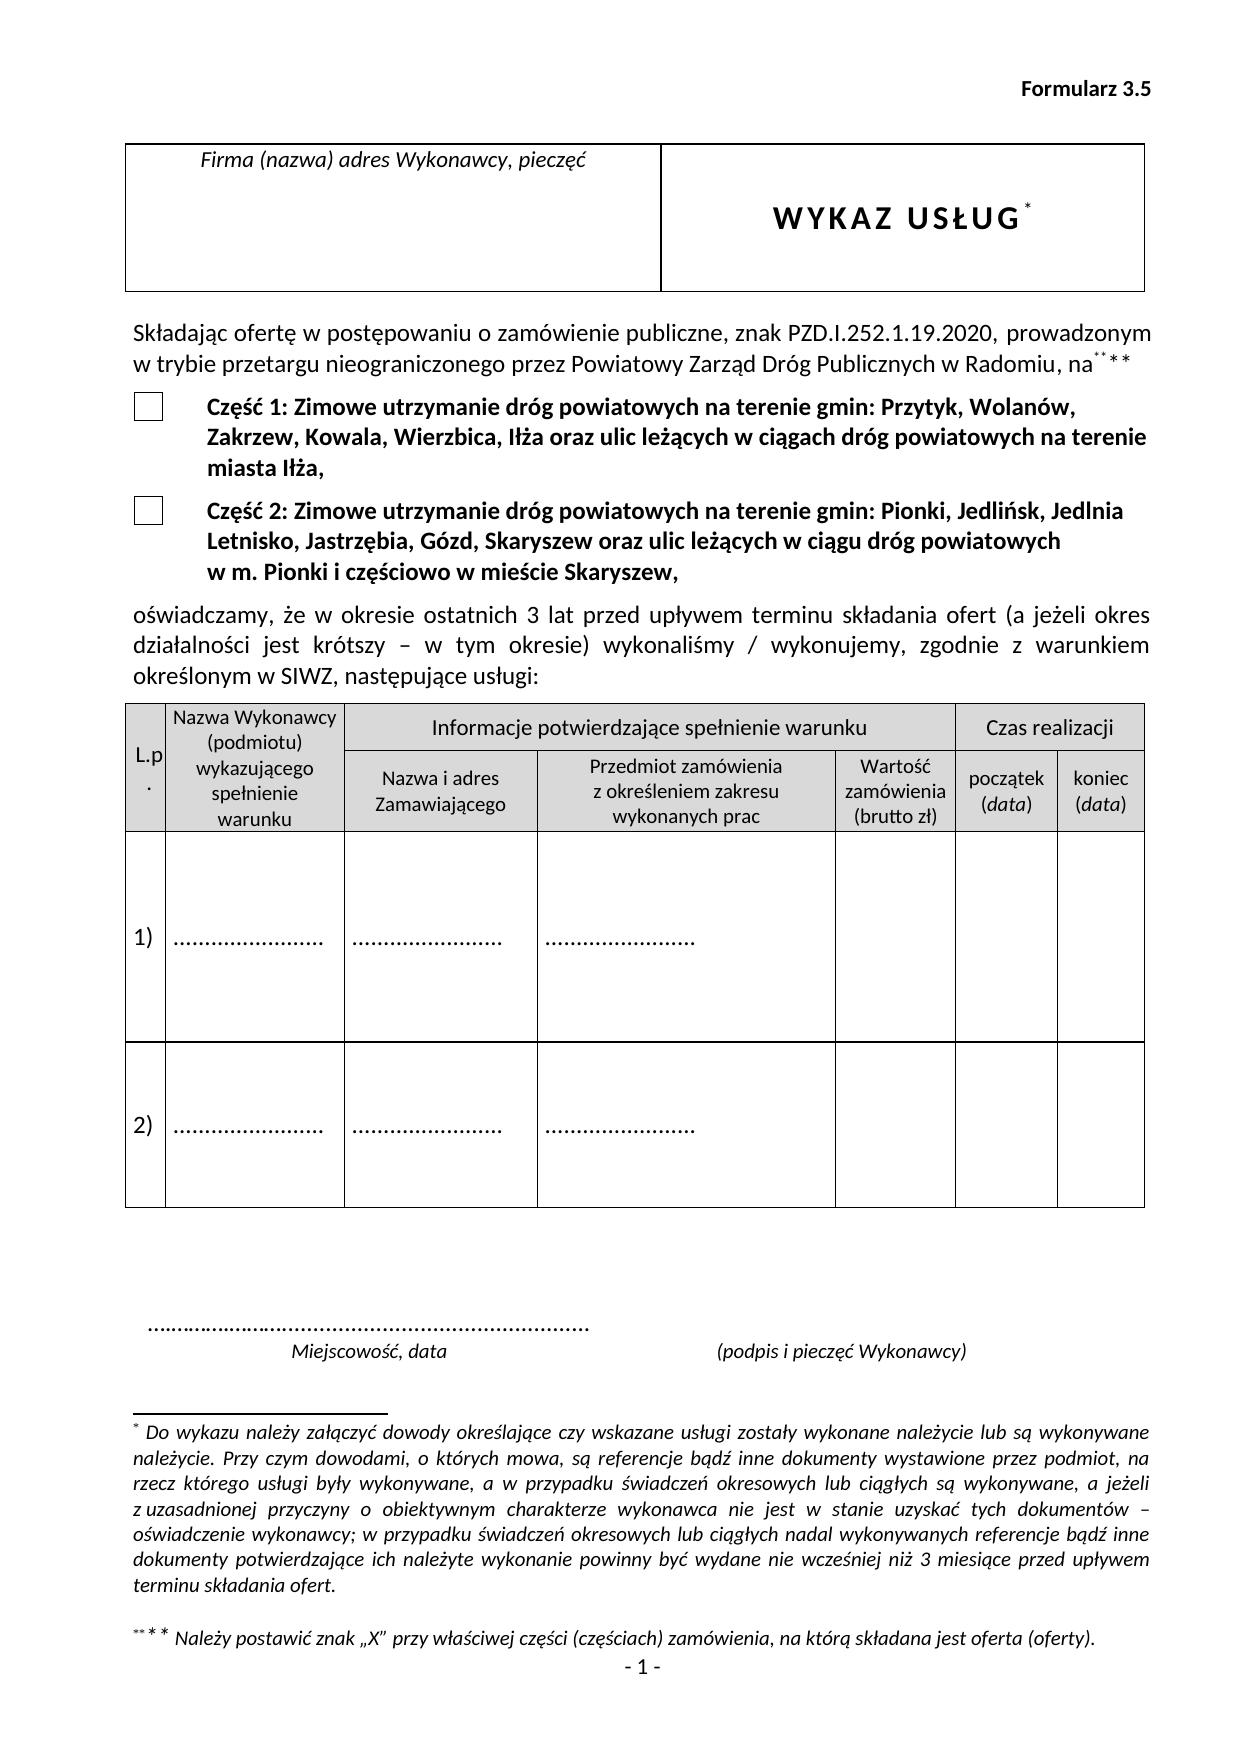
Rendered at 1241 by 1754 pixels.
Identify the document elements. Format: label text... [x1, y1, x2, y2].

table_cell [836, 1043, 955, 1207]
table_cell [1058, 1043, 1144, 1207]
table_cell ........................ [166, 832, 344, 1041]
table_cell koniec (data) [1058, 751, 1144, 831]
table_cell ........................ [538, 1043, 835, 1207]
table_header Informacje potwierdzające spełnienie warunku [345, 704, 955, 750]
table_cell Nazwa i adres Zamawiającego [345, 751, 537, 831]
table_cell [956, 832, 1057, 1041]
text Miejscowość, data (podpis i pieczęć Wykonawcy) [133, 1338, 1152, 1363]
table_cell [126, 1043, 165, 1207]
table_cell początek (data) [956, 751, 1057, 831]
table_cell ........................ [538, 832, 835, 1041]
table_cell ........................ [345, 832, 537, 1041]
table_header Czas realizacji [956, 704, 1144, 750]
table_header Firma (nazwa) adres Wykonawcy, pieczęć [126, 145, 660, 291]
table_cell [126, 832, 165, 1041]
table_cell [956, 1043, 1057, 1207]
table_header WYKAZ USŁUG* [662, 145, 1144, 291]
table_cell [836, 832, 955, 1041]
table_cell Przedmiot zamówienia z określeniem zakresu wykonanych prac [538, 751, 835, 831]
text Składając ofertę w postępowaniu o zamówienie publiczne, znak PZD.I.252.1.19.2020, prowadzonym w trybie przetargu nieograniczonego przez Powiatowy Zarząd Dróg Publicznych w Radomiu, na** [133, 317, 1152, 378]
table_cell ........................ [345, 1043, 537, 1207]
table_header Nazwa Wykonawcy (podmiotu) wykazującego spełnienie warunku [166, 704, 344, 831]
table_cell ........................ [166, 1043, 344, 1207]
text Część 2: Zimowe utrzymanie dróg powiatowych na terenie gmin: Pionki, Jedlińsk, Jedlnia Letnisko, Jastrzębia, Gózd, Skaryszew oraz ulic leżących w ciągu dróg powiatowych w m. Pionki i częściowo w mieście Skaryszew, [133, 495, 1152, 587]
table_cell [1058, 832, 1144, 1041]
text ….……….………................................................. [133, 1308, 1152, 1338]
table_header L.p. [126, 704, 165, 831]
text Część 1: Zimowe utrzymanie dróg powiatowych na terenie gmin: Przytyk, Wolanów, Zakrzew, Kowala, Wierzbica, Iłża oraz ulic leżących w ciągach dróg powiatowych na terenie miasta Iłża, [133, 391, 1152, 482]
table_cell Wartość zamówienia (brutto zł) [836, 751, 955, 831]
text oświadczamy, że w okresie ostatnich 3 lat przed upływem terminu składania ofert (a jeżeli okres działalności jest krótszy – w tym okresie) wykonaliśmy / wykonujemy, zgodnie z warunkiem określonym w SIWZ, następujące usługi: [133, 599, 1152, 691]
